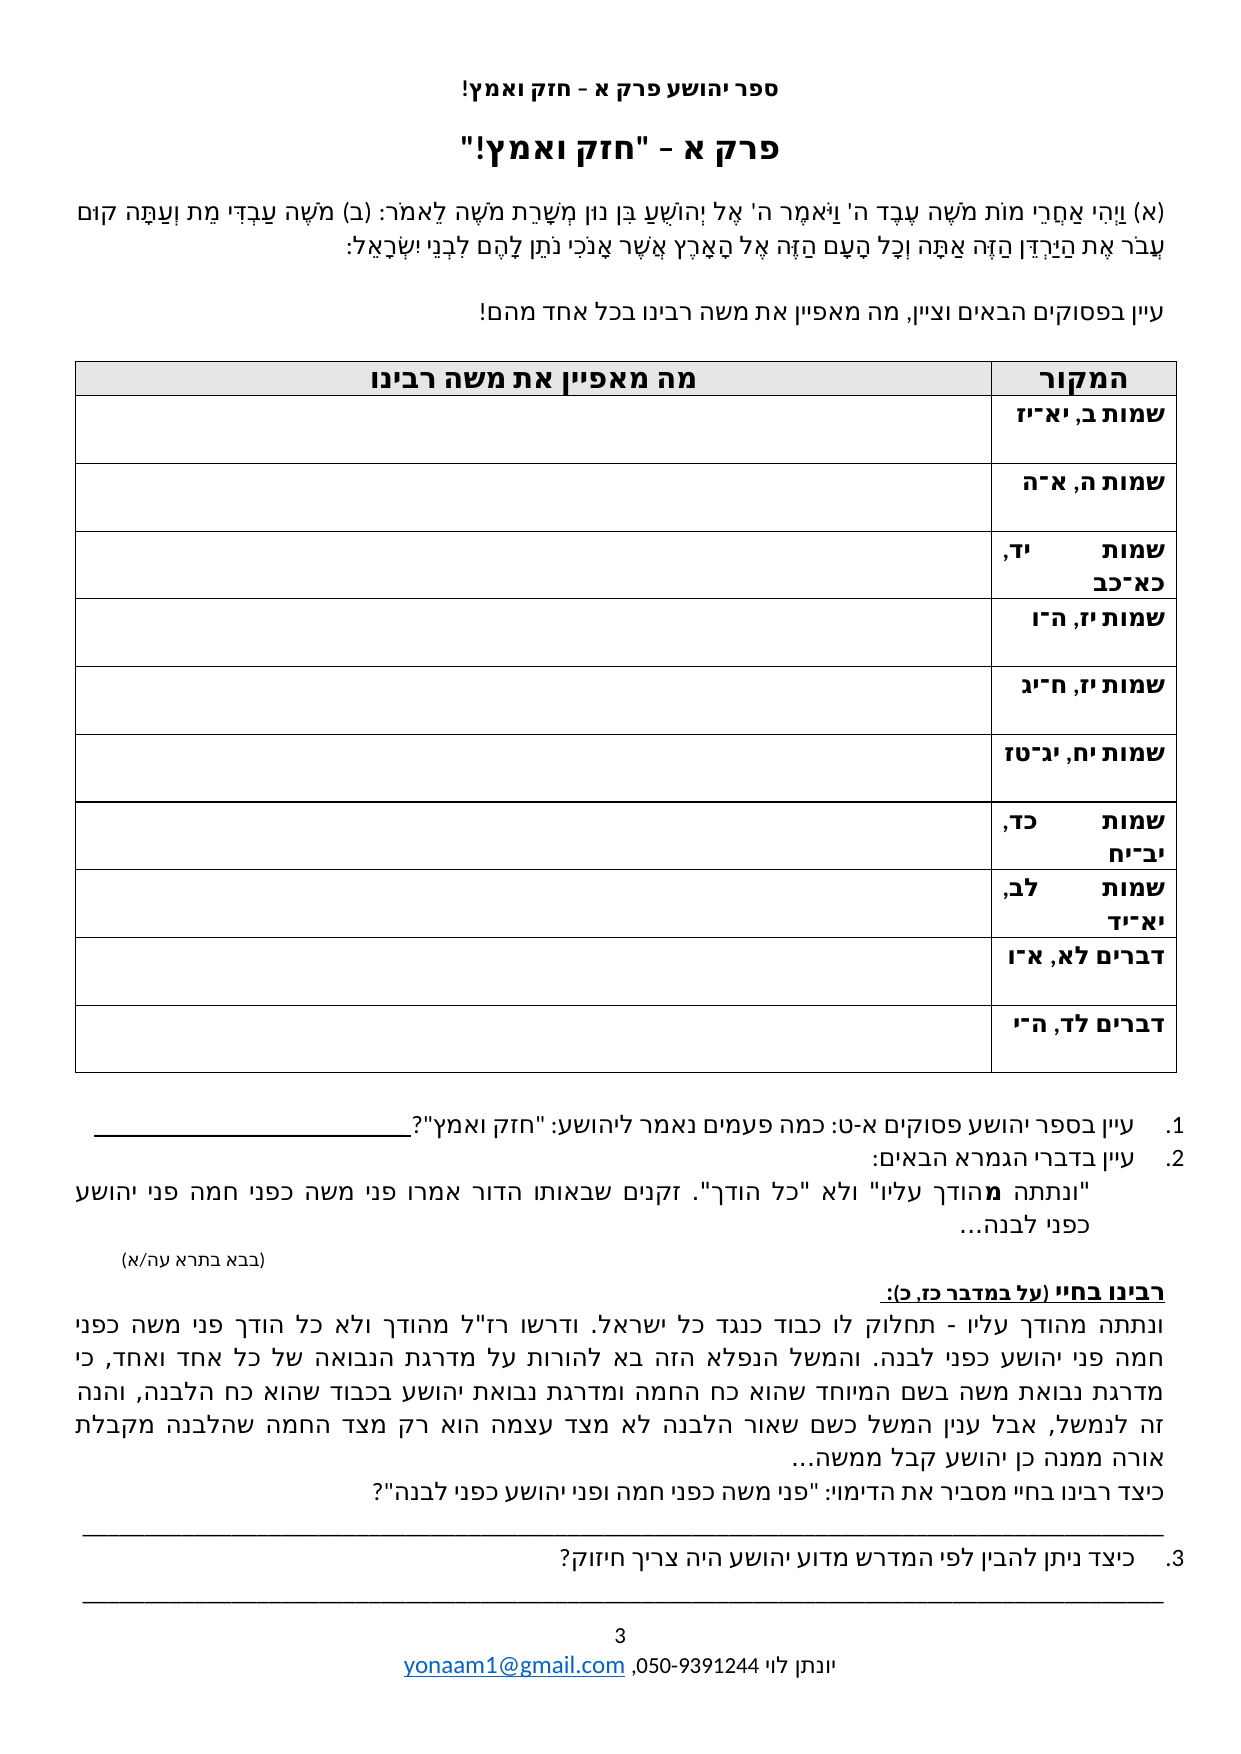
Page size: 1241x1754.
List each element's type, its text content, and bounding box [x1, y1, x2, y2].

table_cell דברים לד, ה־י [992, 1006, 1176, 1072]
text רבינו בחיי (על במדבר כז, כ): [75, 1273, 1165, 1307]
table_cell [76, 735, 991, 801]
list עיין בדברי הגמרא הבאים: [75, 1140, 1165, 1173]
table_cell [76, 803, 991, 869]
table_cell שמות ב, יא־יז [992, 396, 1176, 463]
list עיין בספר יהושע פסוקים א-ט: כמה פעמים נאמר ליהושע: "חזק ואמץ"? _________________________ [75, 1107, 1165, 1140]
text _______________________________________________________________________________________ [75, 1507, 1165, 1540]
text ונתתה מהודך עליו - תחלוק לו כבוד כנגד כל ישראל. ודרשו רז"ל מהודך ולא כל הודך פני משה כפני חמה פני יהושע כפני לבנה. והמשל הנפלא הזה בא להורות על מדרגת הנבואה של כל אחד ואחד, כי מדרגת נבואת משה בשם המיוחד שהוא כח החמה ומדרגת נבואת יהושע בכבוד שהוא כח הלבנה, והנה זה לנמשל, אבל ענין המשל כשם שאור הלבנה לא מצד עצמה הוא רק מצד החמה שהלבנה מקבלת אורה ממנה כן יהושע קבל ממשה... [75, 1307, 1165, 1473]
table_cell [76, 870, 991, 937]
list כיצד ניתן להבין לפי המדרש מדוע יהושע היה צריך חיזוק? [75, 1540, 1165, 1573]
text (א) וַיְהִי אַחֲרֵי מוֹת מֹשֶׁה עֶבֶד ה' וַיֹּאמֶר ה' אֶל יְהוֹשֻׁעַ בִּן נוּן מְשָׁרֵת מֹשֶׁה לֵאמֹר: (ב) מֹשֶׁה עַבְדִּי מֵת וְעַתָּה קוּם עֲבֹר אֶת הַיַּרְדֵּן הַזֶּה אַתָּה וְכָל הָעָם הַזֶּה אֶל הָאָרֶץ אֲשֶׁר אָנֹכִי נֹתֵן לָהֶם לִבְנֵי יִשְׂרָאֵל: [75, 194, 1165, 261]
table_cell [76, 532, 991, 598]
table_cell [76, 464, 991, 531]
list (בבא בתרא עה/א) [75, 1240, 1090, 1273]
table_cell שמות כד, יב־יח [992, 803, 1176, 869]
table_header המקור [992, 362, 1176, 395]
table_cell שמות ה, א־ה [992, 464, 1176, 531]
subtitle פרק א – "חזק ואמץ!" [75, 127, 1165, 167]
table_cell [76, 667, 991, 734]
table_cell שמות יז, ה־ו [992, 599, 1176, 666]
table_cell [76, 1006, 991, 1072]
table_cell [76, 396, 991, 463]
table_cell [76, 599, 991, 666]
table_header מה מאפיין את משה רבינו [76, 362, 991, 395]
table_cell [76, 938, 991, 1004]
text עיין בפסוקים הבאים וציין, מה מאפיין את משה רבינו בכל אחד מהם! [75, 294, 1165, 327]
table_cell שמות יז, ח־יג [992, 667, 1176, 734]
text כיצד רבינו בחיי מסביר את הדימוי: "פני משה כפני חמה ופני יהושע כפני לבנה"? [75, 1473, 1165, 1507]
list "ונתתה מהודך עליו" ולא "כל הודך". זקנים שבאותו הדור אמרו פני משה כפני חמה פני יהושע כפני לבנה... [75, 1173, 1090, 1240]
text _______________________________________________________________________________________ [75, 1573, 1165, 1607]
table_cell דברים לא, א־ו [992, 938, 1176, 1004]
table_cell שמות לב, יא־יד [992, 870, 1176, 937]
table_cell שמות יח, יג־טז [992, 735, 1176, 801]
table_cell שמות יד, כא־כב [992, 532, 1176, 598]
